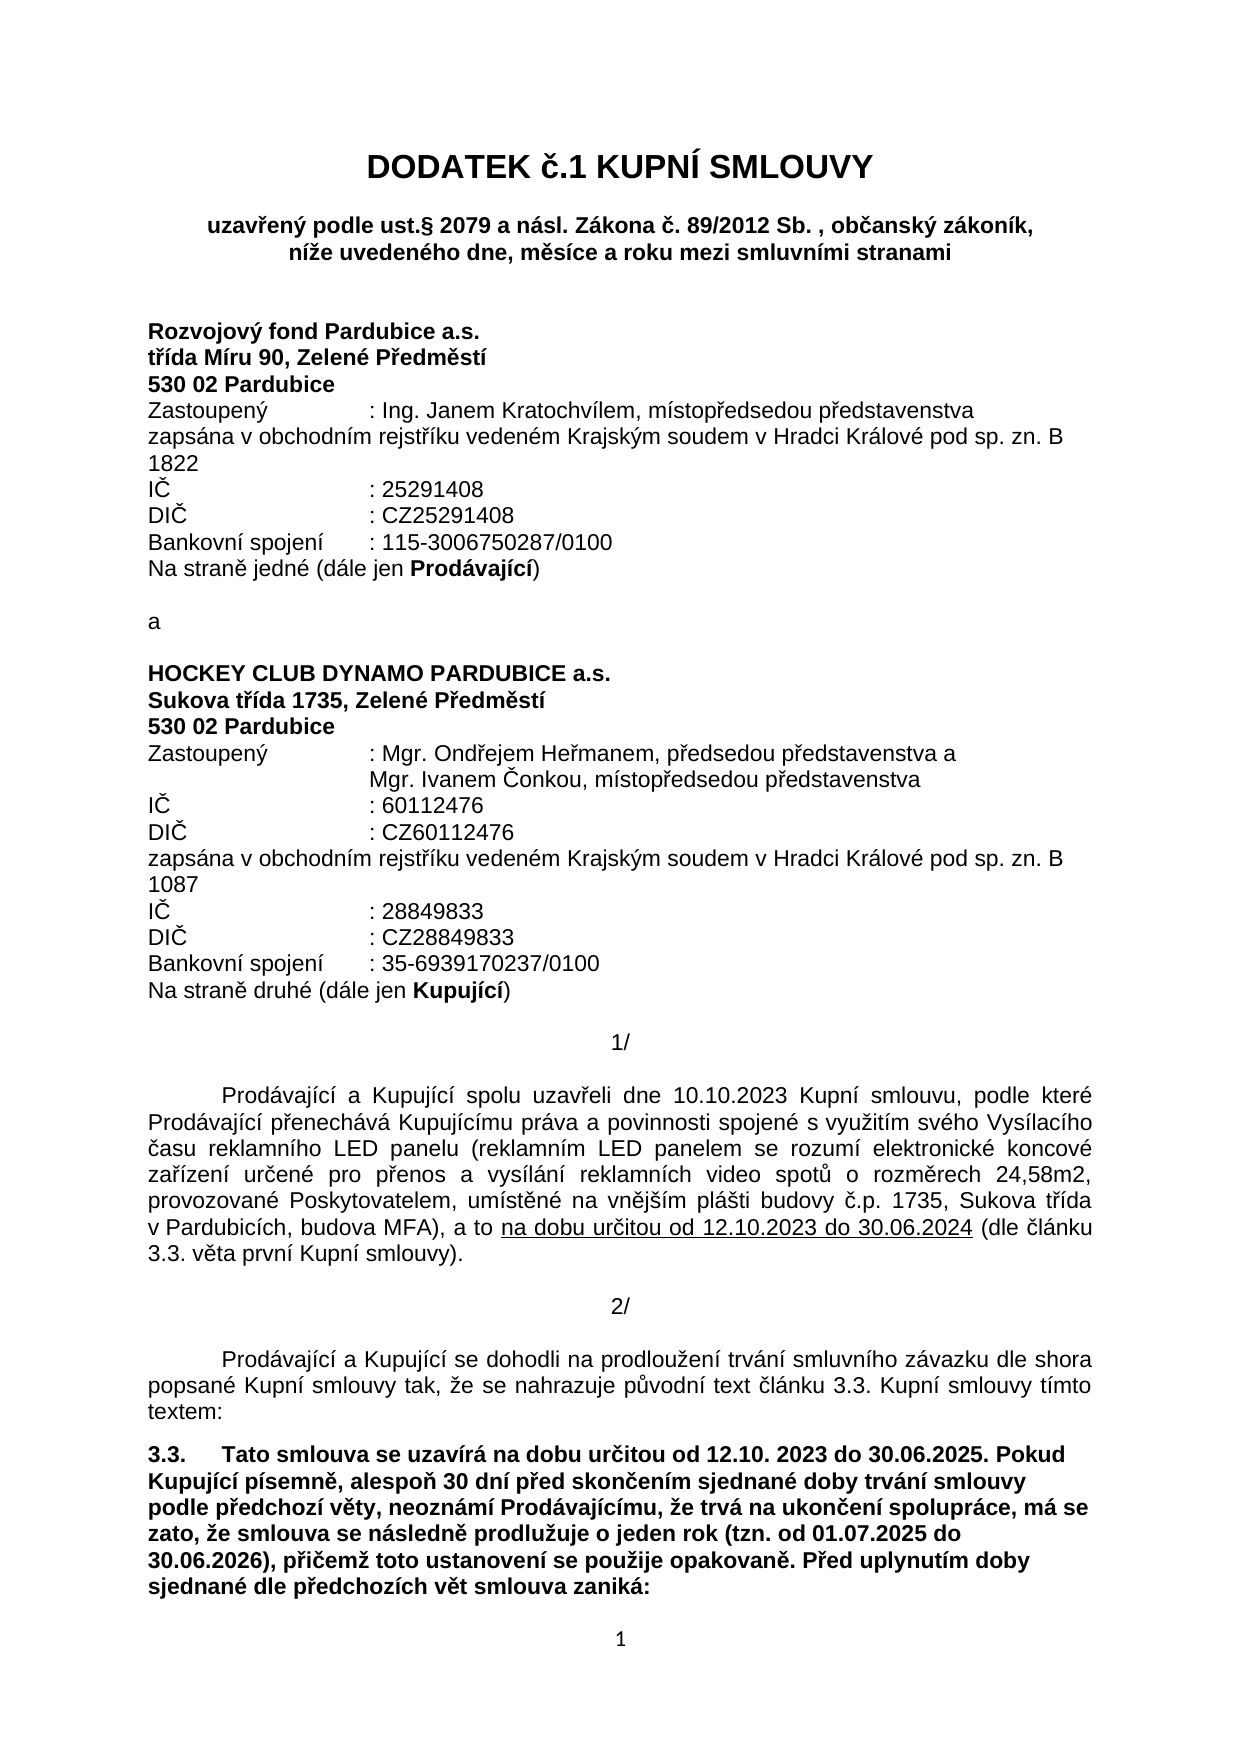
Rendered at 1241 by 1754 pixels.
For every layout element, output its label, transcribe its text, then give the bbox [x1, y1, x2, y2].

text Na straně jedné (dále jen Prodávající) [148, 555, 1093, 581]
text HOCKEY CLUB DYNAMO PARDUBICE a.s. [148, 660, 1093, 687]
text 530 02 Pardubice [148, 713, 1093, 739]
text Na straně druhé (dále jen Kupující) [148, 977, 1093, 1003]
text a [148, 608, 1093, 634]
text 1/ [148, 1029, 1093, 1056]
text uzavřený podle ust.§ 2079 a násl. Zákona č. 89/2012 Sb. , občanský zákoník, [148, 212, 1093, 239]
text IČ : 60112476 [148, 792, 1093, 818]
text DIČ : CZ28849833 [148, 924, 1093, 950]
text DIČ : CZ25291408 [148, 502, 1093, 529]
text zapsána v obchodním rejstříku vedeném Krajským soudem v Hradci Králové pod sp. zn. B 1822 [148, 423, 1093, 476]
text DIČ : CZ60112476 [148, 818, 1093, 845]
text zapsána v obchodním rejstříku vedeném Krajským soudem v Hradci Králové pod sp. zn. B 1087 [148, 845, 1093, 898]
text Zastoupený : Ing. Janem Kratochvílem, místopředsedou představenstva [148, 397, 1093, 423]
text Mgr. Ivanem Čonkou, místopředsedou představenstva [295, 766, 1093, 792]
text Prodávající a Kupující se dohodli na prodloužení trvání smluvního závazku dle shora popsané Kupní smlouvy tak, že se nahrazuje původní text článku 3.3. Kupní smlouvy tímto textem: [148, 1346, 1093, 1425]
text níže uvedeného dne, měsíce a roku mezi smluvními stranami [148, 239, 1093, 265]
text Rozvojový fond Pardubice a.s. [148, 318, 1093, 344]
text Zastoupený : Mgr. Ondřejem Heřmanem, předsedou představenstva a [148, 739, 1093, 766]
text IČ : 28849833 [148, 898, 1093, 924]
text 2/ [148, 1293, 1093, 1319]
text 530 02 Pardubice [148, 371, 1093, 397]
text Sukova třída 1735, Zelené Předměstí [148, 687, 1093, 713]
text třída Míru 90, Zelené Předměstí [148, 344, 1093, 371]
text DODATEK č.1 KUPNÍ SMLOUVY [148, 148, 1093, 186]
text IČ : 25291408 [148, 476, 1093, 502]
text Bankovní spojení : 35-6939170237/0100 [148, 950, 1093, 977]
text Bankovní spojení : 115-3006750287/0100 [148, 529, 1093, 555]
text Prodávající a Kupující spolu uzavřeli dne 10.10.2023 Kupní smlouvu, podle které Prodávající přenechává Kupujícímu práva a povinnosti spojené s využitím svého Vysílacího času reklamního LED panelu (reklamním LED panelem se rozumí elektronické koncové zařízení určené pro přenos a vysílání reklamních video spotů o rozměrech 24,58m2, provozované Poskytovatelem, umístěné na vnějším plášti budovy č.p. 1735, Sukova třída v Pardubicích, budova MFA), a to na dobu určitou od 12.10.2023 do 30.06.2024 (dle článku 3.3. věta první Kupní smlouvy). [148, 1082, 1093, 1267]
text 3.3. Tato smlouva se uzavírá na dobu určitou od 12.10. 2023 do 30.06.2025. Pokud Kupující písemně, alespoň 30 dní před skončením sjednané doby trvání smlouvy podle předchozí věty, neoznámí Prodávajícímu, že trvá na ukončení spolupráce, má se zato, že smlouva se následně prodlužuje o jeden rok (tzn. od 01.07.2025 do 30.06.2026), přičemž toto ustanovení se použije opakovaně. Před uplynutím doby sjednané dle předchozích vět smlouva zaniká: [148, 1441, 1093, 1599]
